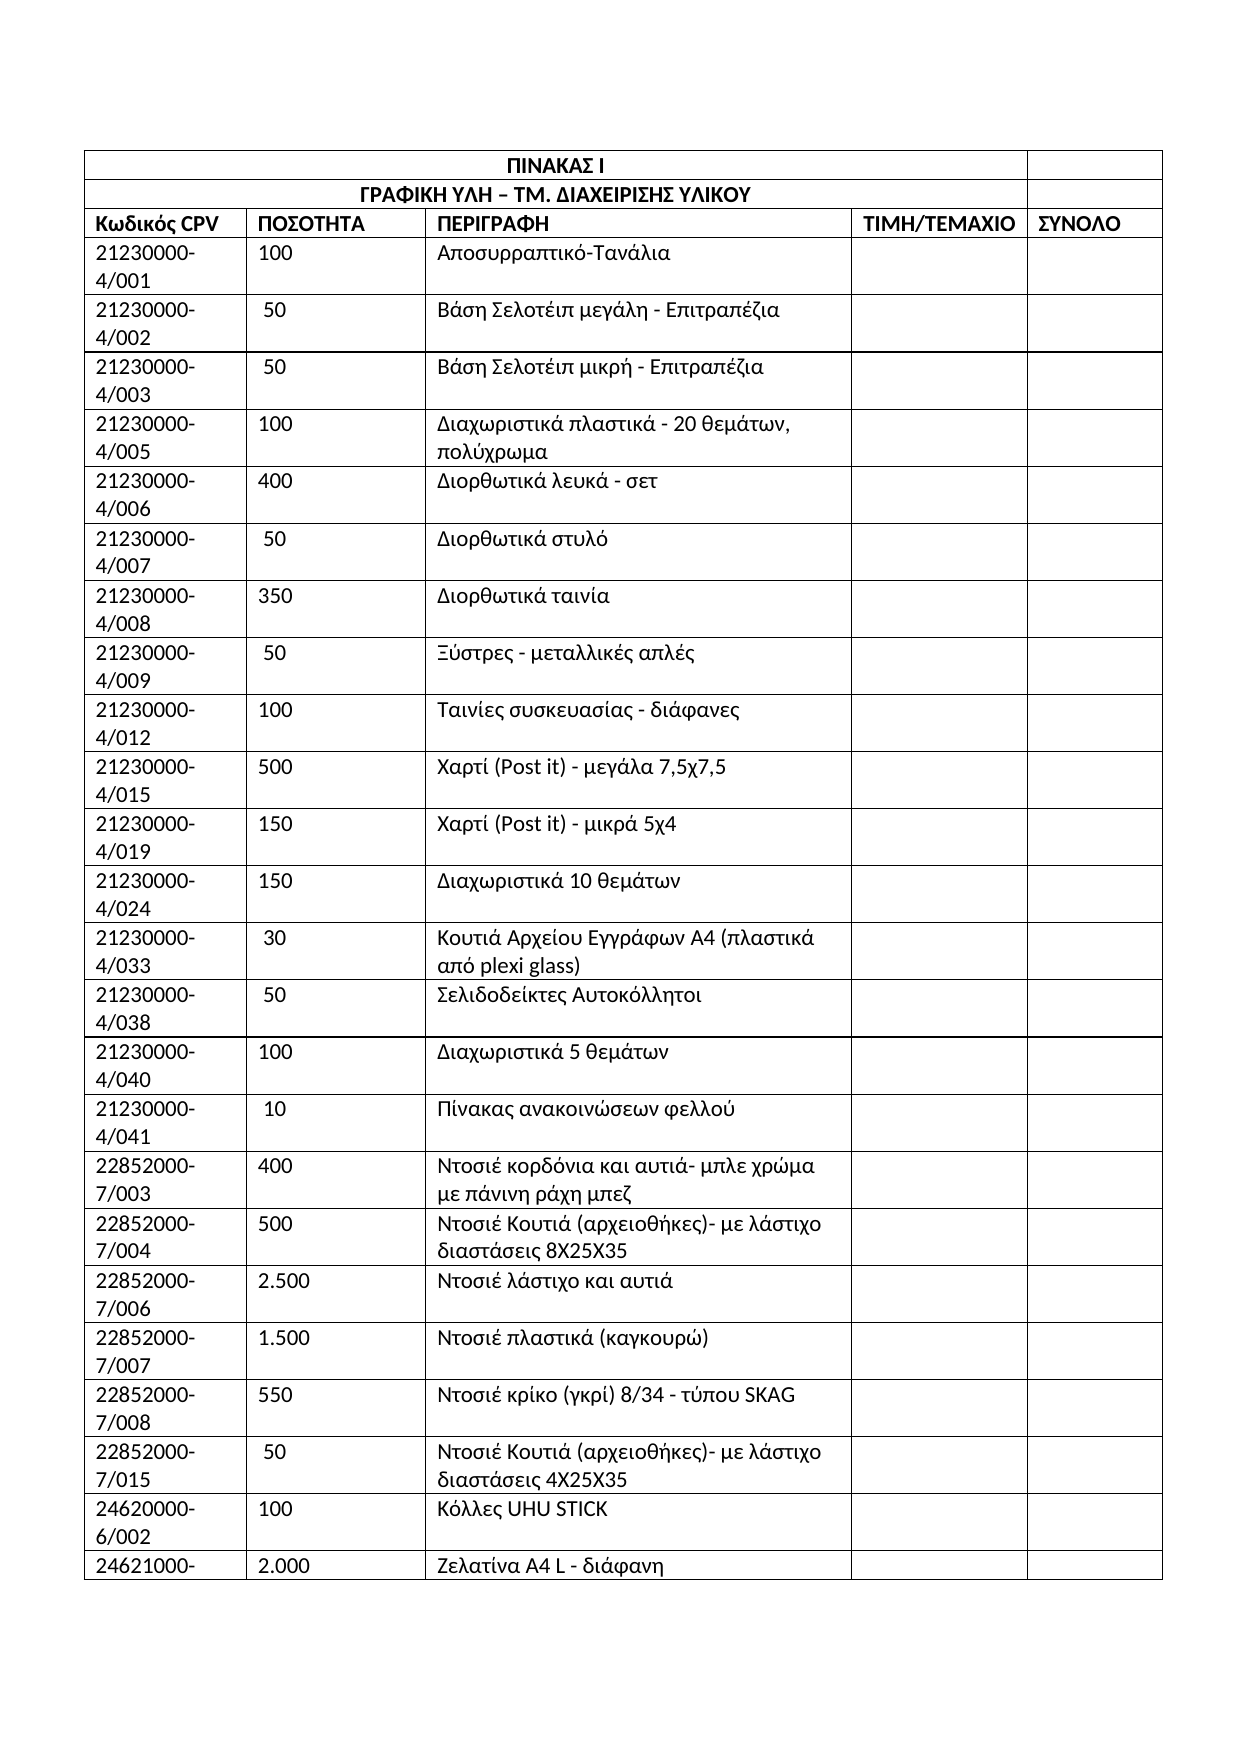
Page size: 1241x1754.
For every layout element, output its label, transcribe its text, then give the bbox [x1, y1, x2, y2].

table_cell Διορθωτικά στυλό [426, 524, 851, 580]
table_cell ΣΥΝΟΛΟ [1028, 209, 1162, 237]
table_cell [1028, 1209, 1162, 1265]
table_cell [1028, 1437, 1162, 1493]
table_cell Διαχωριστικά 5 θεμάτων [426, 1038, 851, 1093]
table_cell 500 [247, 752, 425, 808]
table_cell [852, 1380, 1027, 1436]
table_cell [852, 1152, 1027, 1208]
table_cell [1028, 1323, 1162, 1379]
table_cell 21230000-4/002 [85, 295, 246, 351]
table_cell 21230000-4/001 [85, 238, 246, 294]
table_cell [852, 638, 1027, 694]
table_cell Διορθωτικά ταινία [426, 581, 851, 637]
table_cell Κωδικός CPV [85, 209, 246, 237]
table_cell [852, 1266, 1027, 1322]
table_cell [426, 1551, 851, 1579]
table_cell 22852000-7/003 [85, 1152, 246, 1208]
table_cell 550 [247, 1380, 425, 1436]
table_cell 50 [247, 524, 425, 580]
table_cell 100 [247, 1494, 425, 1550]
table_cell 100 [247, 410, 425, 466]
table_cell [852, 1551, 1027, 1579]
table_cell 21230000-4/024 [85, 866, 246, 922]
table_cell 100 [247, 695, 425, 751]
table_cell Ντοσιέ πλαστικά (καγκουρώ) [426, 1323, 851, 1379]
table_cell Διαχωριστικά 10 θεμάτων [426, 866, 851, 922]
table_cell [1028, 1494, 1162, 1550]
table_cell [852, 1494, 1027, 1550]
table_cell 100 [247, 238, 425, 294]
table_cell [852, 1437, 1027, 1493]
table_cell 30 [247, 923, 425, 979]
table_cell 50 [247, 638, 425, 694]
table_cell [852, 923, 1027, 979]
table_cell 21230000-4/040 [85, 1038, 246, 1093]
table_cell [1028, 923, 1162, 979]
table_cell [1028, 467, 1162, 523]
table_cell [1028, 866, 1162, 922]
table_cell [852, 980, 1027, 1036]
table_cell [852, 752, 1027, 808]
table_cell Ντοσιέ λάστιχο και αυτιά [426, 1266, 851, 1322]
table_cell [1028, 1038, 1162, 1093]
table_cell [1028, 180, 1162, 208]
table_cell 21230000-4/041 [85, 1095, 246, 1151]
table_cell 24620000-6/002 [85, 1494, 246, 1550]
table_cell [1028, 410, 1162, 466]
table_cell [852, 1038, 1027, 1093]
table_cell 500 [247, 1209, 425, 1265]
table_cell Ντοσιέ κορδόνια και αυτιά- μπλε χρώμα με πάνινη ράχη μπεζ [426, 1152, 851, 1208]
table_cell Κουτιά Αρχείου Εγγράφων Α4 (πλαστικά από plexi glass) [426, 923, 851, 979]
table_cell [852, 809, 1027, 865]
table_cell [1028, 752, 1162, 808]
table_cell [852, 1323, 1027, 1379]
table_cell Αποσυρραπτικό-Τανάλια [426, 238, 851, 294]
table_cell 400 [247, 1152, 425, 1208]
table_cell 21230000-4/003 [85, 353, 246, 408]
table_cell [1028, 238, 1162, 294]
table_cell 22852000-7/006 [85, 1266, 246, 1322]
table_cell Διορθωτικά λευκά - σετ [426, 467, 851, 523]
table_cell 21230000-4/008 [85, 581, 246, 637]
table_cell [852, 1095, 1027, 1151]
table_cell ΓΡΑΦΙΚΗ ΥΛΗ – ΤΜ. ΔΙΑΧΕΙΡΙΣΗΣ ΥΛΙΚΟΥ [85, 180, 1027, 208]
table_cell [1028, 581, 1162, 637]
table_cell 50 [247, 1437, 425, 1493]
table_cell [852, 866, 1027, 922]
table_cell Χαρτί (Post it) - μικρά 5χ4 [426, 809, 851, 865]
table_cell 150 [247, 809, 425, 865]
table_cell [1028, 1551, 1162, 1579]
table_cell [1028, 1152, 1162, 1208]
table_cell [1028, 809, 1162, 865]
table_cell [852, 467, 1027, 523]
table_cell [852, 581, 1027, 637]
table_cell Πίνακας ανακοινώσεων φελλού [426, 1095, 851, 1151]
table_cell 21230000-4/012 [85, 695, 246, 751]
table_cell Ντοσιέ Κουτιά (αρχειοθήκες)- με λάστιχο διαστάσεις 8Χ25Χ35 [426, 1209, 851, 1265]
table_cell 2.500 [247, 1266, 425, 1322]
table_cell [1028, 980, 1162, 1036]
table_cell 350 [247, 581, 425, 637]
table_cell [1028, 1380, 1162, 1436]
table_cell [1028, 353, 1162, 408]
table_cell Διαχωριστικά πλαστικά - 20 θεμάτων, πολύχρωμα [426, 410, 851, 466]
table_cell 2.000 [247, 1551, 425, 1579]
table_cell [852, 695, 1027, 751]
table_cell ΤΙΜΗ/ΤΕΜΑΧΙΟ [852, 209, 1027, 237]
table_cell [852, 1209, 1027, 1265]
table_cell ΠΟΣΟΤΗΤΑ [247, 209, 425, 237]
table_cell [852, 238, 1027, 294]
table_cell [1028, 1095, 1162, 1151]
table_cell 22852000-7/015 [85, 1437, 246, 1493]
table_cell ΠΕΡΙΓΡΑΦΗ [426, 209, 851, 237]
table_cell [1028, 1266, 1162, 1322]
table_cell Ξύστρες - μεταλλικές απλές [426, 638, 851, 694]
table_cell Βάση Σελοτέιπ μεγάλη - Επιτραπέζια [426, 295, 851, 351]
table_cell Βάση Σελοτέιπ μικρή - Επιτραπέζια [426, 353, 851, 408]
table_cell 10 [247, 1095, 425, 1151]
table_cell Ντοσιέ κρίκο (γκρί) 8/34 - τύπου SKAG [426, 1380, 851, 1436]
table_cell 21230000-4/007 [85, 524, 246, 580]
table_cell 150 [247, 866, 425, 922]
table_cell 21230000-4/005 [85, 410, 246, 466]
table_header ΠΙΝΑΚΑΣ Ι [85, 151, 1027, 179]
table_cell 22852000-7/004 [85, 1209, 246, 1265]
table_cell 22852000-7/007 [85, 1323, 246, 1379]
table_cell [852, 295, 1027, 351]
table_cell 21230000-4/038 [85, 980, 246, 1036]
table_cell Χαρτί (Post it) - μεγάλα 7,5χ7,5 [426, 752, 851, 808]
table_cell Κόλλες UHU STICK [426, 1494, 851, 1550]
table_cell [852, 410, 1027, 466]
table_cell Ταινίες συσκευασίας - διάφανες [426, 695, 851, 751]
table_cell 100 [247, 1038, 425, 1093]
table_cell 21230000-4/006 [85, 467, 246, 523]
table_cell 22852000-7/008 [85, 1380, 246, 1436]
table_cell 21230000-4/033 [85, 923, 246, 979]
table_cell 24621000-3/001 [85, 1551, 246, 1579]
table_cell 50 [247, 295, 425, 351]
table_cell [852, 524, 1027, 580]
table_cell [1028, 695, 1162, 751]
table_cell [1028, 295, 1162, 351]
table_cell Σελιδοδείκτες Αυτοκόλλητοι [426, 980, 851, 1036]
table_cell [852, 353, 1027, 408]
table_cell 21230000-4/015 [85, 752, 246, 808]
table_cell 50 [247, 980, 425, 1036]
table_cell [1028, 638, 1162, 694]
table_header [1028, 151, 1162, 179]
table_cell 50 [247, 353, 425, 408]
table_cell Ντοσιέ Κουτιά (αρχειοθήκες)- με λάστιχο διαστάσεις 4Χ25Χ35 [426, 1437, 851, 1493]
table_cell 400 [247, 467, 425, 523]
table_cell 21230000-4/009 [85, 638, 246, 694]
table_cell [1028, 524, 1162, 580]
table_cell 21230000-4/019 [85, 809, 246, 865]
table_cell 1.500 [247, 1323, 425, 1379]
